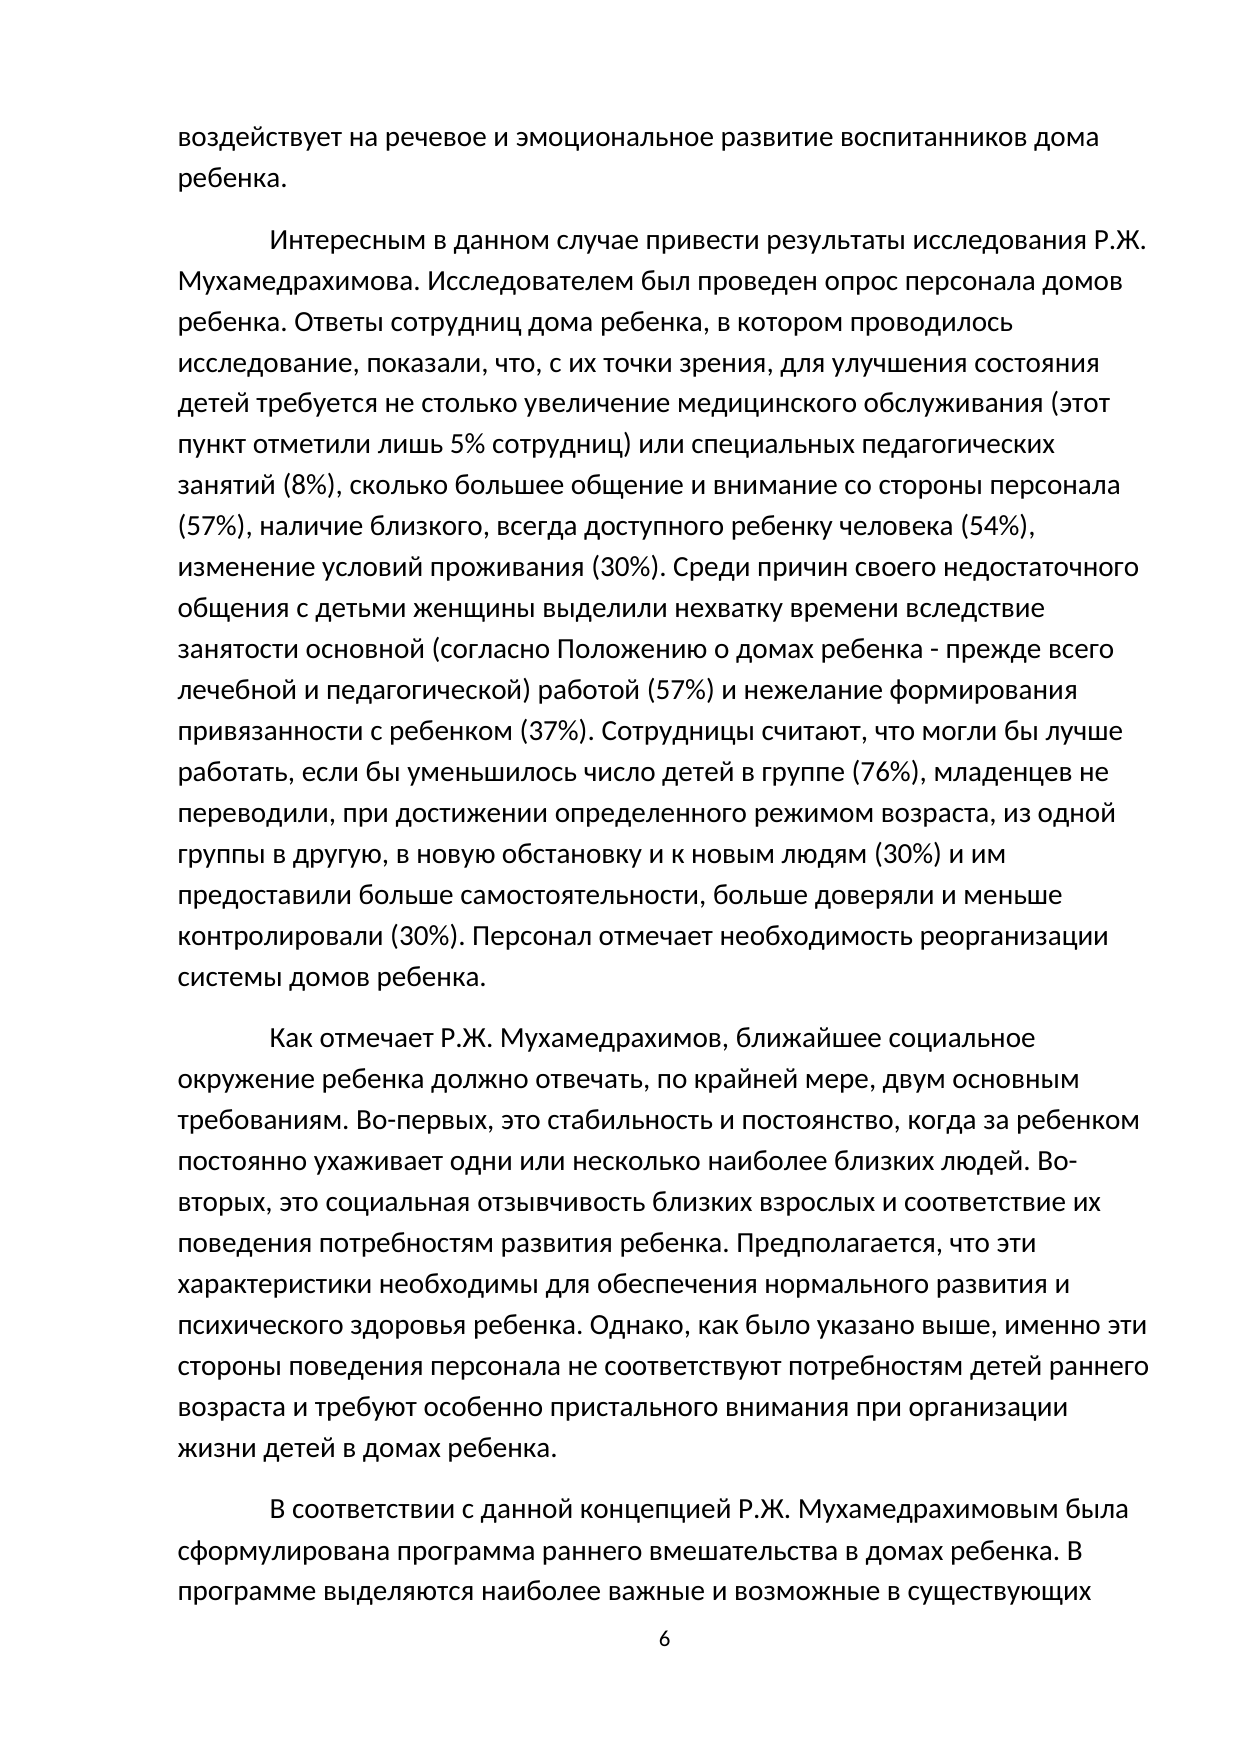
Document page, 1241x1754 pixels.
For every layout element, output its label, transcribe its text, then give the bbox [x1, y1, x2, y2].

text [177, 118, 1152, 195]
text Интересным в данном случае привести результаты исследования Р.Ж. Мухамедрахимова. Исследователем был проведен опрос персонала домов ребенка. Ответы сотрудниц дома ребенка, в котором проводилось исследование, показали, что, с их точки зрения, для улучшения состояния детей требуется не столько увеличение медицинского обслуживания (этот пункт отметили лишь 5% сотрудниц) или специальных педагогических занятий (8%), сколько большее общение и внимание со стороны персонала (57%), наличие близкого, всегда доступного ребенку человека (54%), изменение условий проживания (30%). Среди причин своего недостаточного общения с детьми женщины выделили нехватку времени вследствие занятости основной (согласно Положению о домах ребенка - прежде всего лечебной и педагогической) работой (57%) и нежелание формирования привязанности с ребенком (37%). Сотрудницы считают, что могли бы лучше работать, если бы уменьшилось число детей в группе (76%), младенцев не переводили, при достижении определенного режимом возраста, из одной группы в другую, в новую обстановку и к новым людям (30%) и им предоставили больше самостоятельности, больше доверяли и меньше контролировали (30%). Персонал отмечает необходимость реорганизации системы домов ребенка. [177, 221, 1152, 993]
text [177, 1491, 1152, 1608]
text Как отмечает Р.Ж. Мухамедрахимов, ближайшее социальное окружение ребенка должно отвечать, по крайней мере, двум основным требованиям. Во-первых, это стабильность и постоянство, когда за ребенком постоянно ухаживает одни или несколько наиболее близких людей. Во-вторых, это социальная отзывчивость близких взрослых и соответствие их поведения потребностям развития ребенка. Предполагается, что эти характеристики необходимы для обеспечения нормального развития и психического здоровья ребенка. Однако, как было указано выше, именно эти стороны поведения персонала не соответствуют потребностям детей раннего возраста и требуют особенно пристального внимания при организации жизни детей в домах ребенка. [177, 1019, 1152, 1464]
